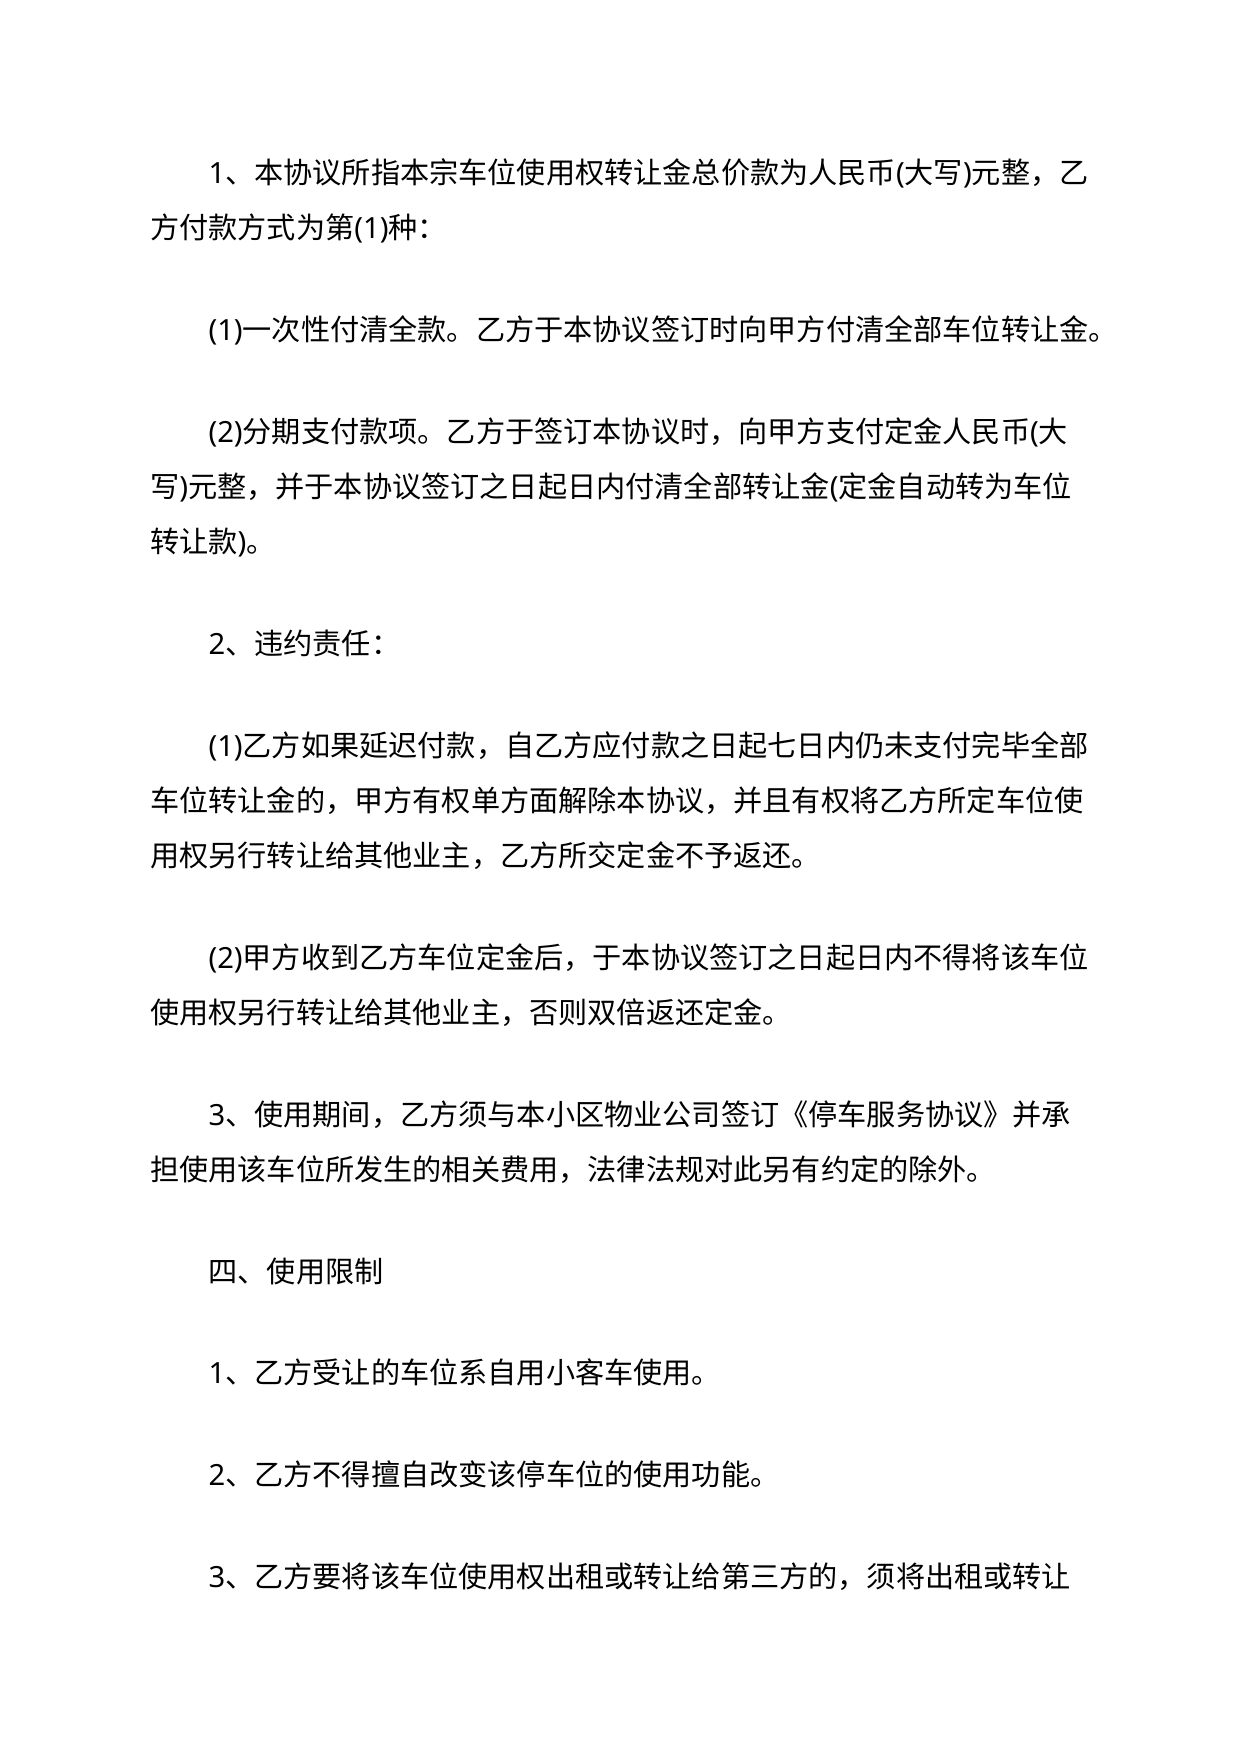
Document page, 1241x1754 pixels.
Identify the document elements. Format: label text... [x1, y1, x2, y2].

text 四、使用限制 [150, 1248, 1090, 1290]
text 2、乙方不得擅自改变该停车位的使用功能。 [150, 1452, 1090, 1494]
text 2、违约责任： [150, 621, 1090, 663]
text 3、使用期间，乙方须与本小区物业公司签订《停车服务协议》并承担使用该车位所发生的相关费用，法律法规对此另有约定的除外。 [150, 1091, 1090, 1189]
text 1、本协议所指本宗车位使用权转让金总价款为人民币(大写)元整，乙方付款方式为第(1)种： [150, 150, 1090, 247]
text 1、乙方受让的车位系自用小客车使用。 [150, 1350, 1090, 1392]
text (1)乙方如果延迟付款，自乙方应付款之日起七日内仍未支付完毕全部车位转让金的，甲方有权单方面解除本协议，并且有权将乙方所定车位使用权另行转让给其他业主，乙方所交定金不予返还。 [150, 723, 1090, 875]
text (2)甲方收到乙方车位定金后，于本协议签订之日起日内不得将该车位使用权另行转让给其他业主，否则双倍返还定金。 [150, 934, 1090, 1032]
text (2)分期支付款项。乙方于签订本协议时，向甲方支付定金人民币(大写)元整，并于本协议签订之日起日内付清全部转让金(定金自动转为车位转让款)。 [150, 409, 1090, 561]
text (1)一次性付清全款。乙方于本协议签订时向甲方付清全部车位转让金。 [150, 307, 1090, 349]
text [150, 1554, 1090, 1596]
